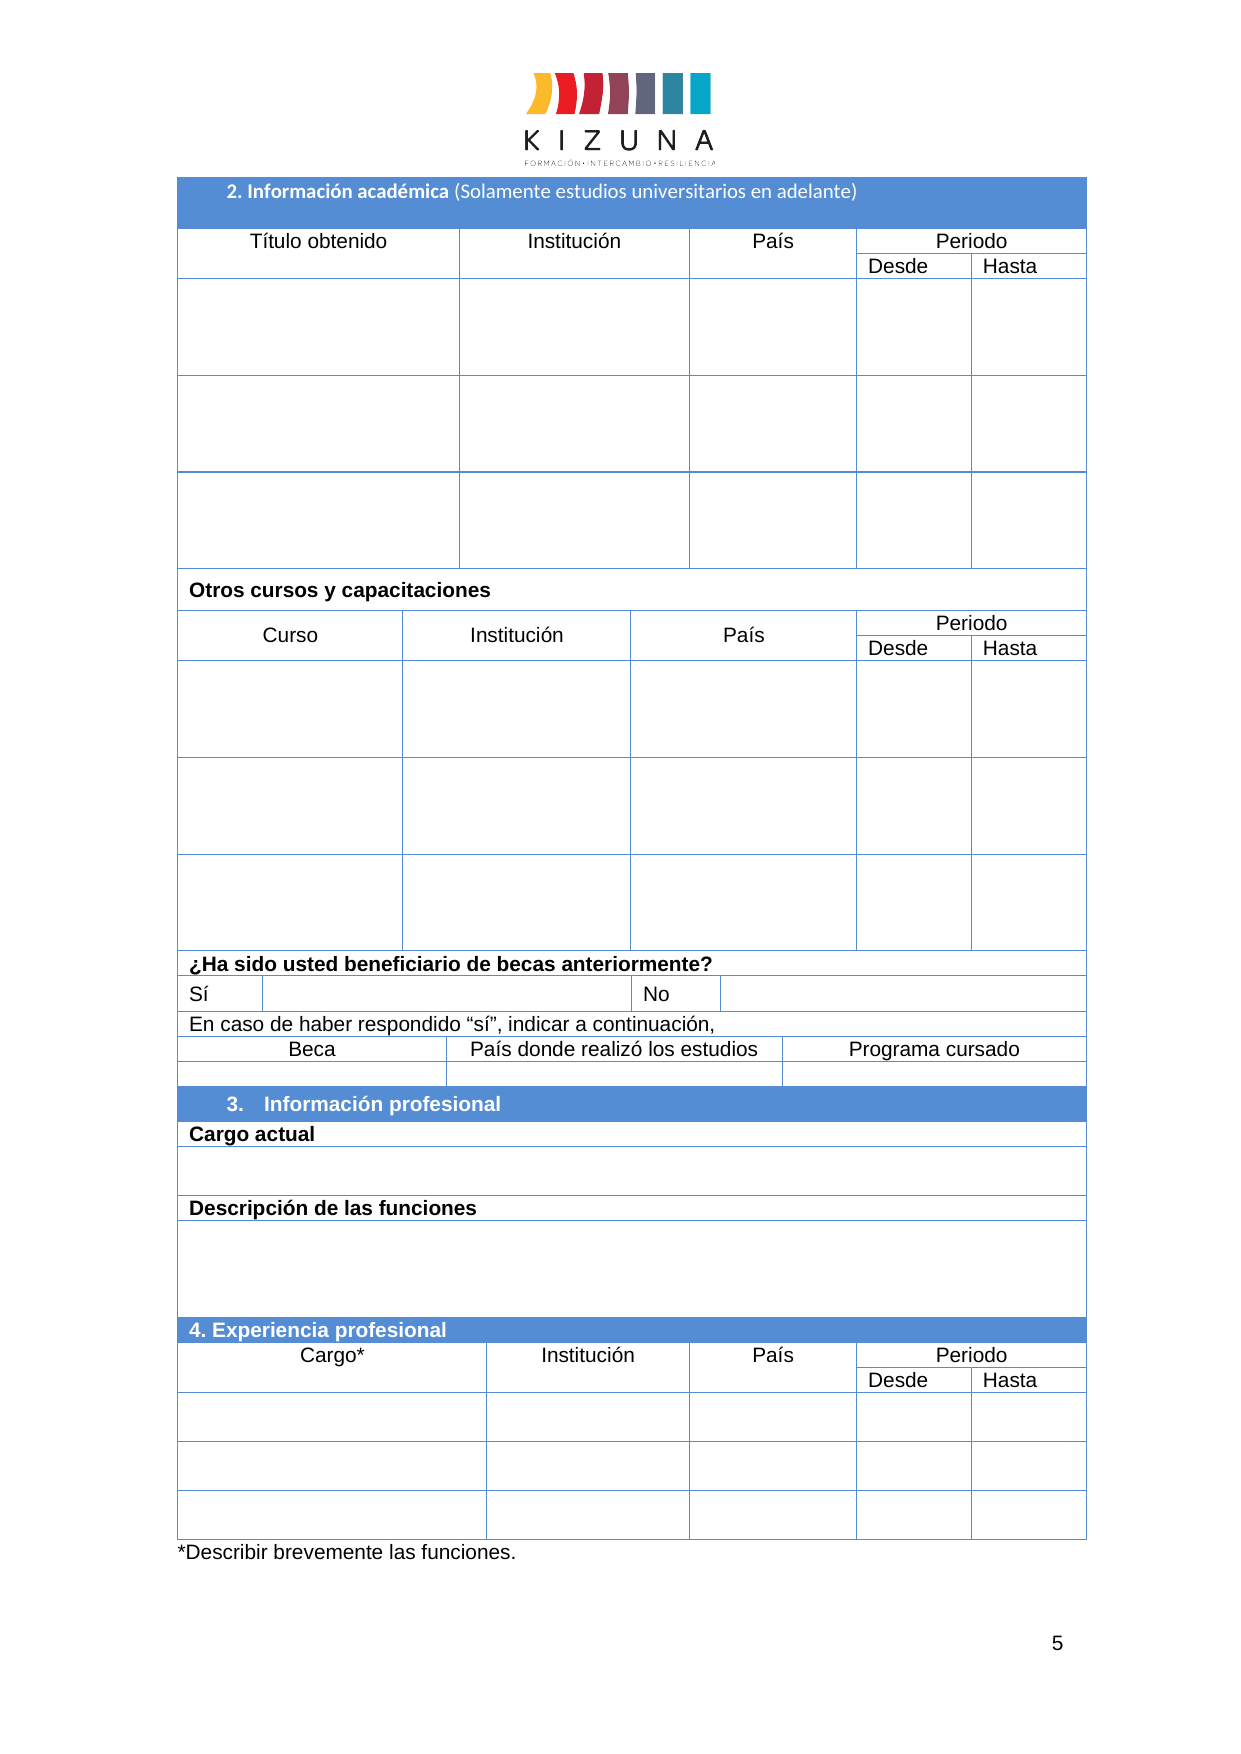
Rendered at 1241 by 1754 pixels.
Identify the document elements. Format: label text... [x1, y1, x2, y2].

table_cell [857, 1393, 971, 1441]
table_cell [487, 1393, 689, 1441]
table_cell [487, 1491, 689, 1539]
table_cell [178, 376, 459, 471]
table_cell [631, 758, 856, 853]
table_cell País [631, 611, 856, 660]
table_cell [972, 661, 1086, 757]
table_cell Descripción de las funciones [178, 1196, 1086, 1220]
table_cell [178, 279, 459, 374]
table_cell [690, 473, 856, 568]
table_cell [783, 1062, 1086, 1086]
table_cell País donde realizó los estudios [447, 1037, 782, 1061]
table_cell [403, 855, 630, 950]
table_cell [972, 376, 1086, 471]
table_cell Programa cursado [783, 1037, 1086, 1061]
table_cell Información profesional [178, 1087, 1086, 1121]
table_cell [178, 1147, 1086, 1195]
table_cell Cargo* [178, 1343, 486, 1392]
table_cell [403, 758, 630, 853]
table_cell [460, 473, 689, 568]
table_cell [857, 279, 971, 374]
table_cell [487, 1442, 689, 1490]
table_cell Desde [857, 254, 971, 278]
table_cell En caso de haber respondido “sí”, indicar a continuación, [178, 1012, 1086, 1036]
table_cell [857, 376, 971, 471]
table_cell Título obtenido [178, 229, 459, 278]
table_cell [972, 758, 1086, 853]
picture [525, 73, 715, 166]
table_cell [178, 661, 402, 757]
table_cell [178, 1393, 486, 1441]
table_cell Curso [178, 611, 402, 660]
table_cell [972, 473, 1086, 568]
table_cell [631, 661, 856, 757]
table_cell Hasta [972, 254, 1086, 278]
table_cell Institución [403, 611, 630, 660]
table_cell [178, 758, 402, 853]
table_cell Sí [178, 976, 262, 1011]
table_cell Periodo [857, 1343, 1086, 1367]
table_cell País [690, 1343, 856, 1392]
table_cell [178, 1491, 486, 1539]
table_cell [972, 1491, 1086, 1539]
table_cell [857, 758, 971, 853]
table_cell [178, 473, 459, 568]
table_cell Beca [178, 1037, 446, 1061]
table_cell [690, 279, 856, 374]
table_cell [721, 976, 1086, 1011]
table_cell Hasta [972, 636, 1086, 660]
table_cell No [632, 976, 720, 1011]
table_cell [857, 473, 971, 568]
table_cell [857, 1442, 971, 1490]
table_cell País [690, 229, 856, 278]
table_cell Periodo [857, 611, 1086, 635]
table_cell Institución [460, 229, 689, 278]
table_cell [972, 1442, 1086, 1490]
table_cell ¿Ha sido usted beneficiario de becas anteriormente? [178, 951, 1086, 975]
table_cell [690, 1442, 856, 1490]
table_cell [178, 1221, 1086, 1317]
table_cell [857, 661, 971, 757]
table_cell [403, 661, 630, 757]
table_cell Periodo [857, 229, 1086, 253]
table_cell Otros cursos y capacitaciones [178, 569, 1086, 610]
table_cell [631, 855, 856, 950]
table_cell [857, 1491, 971, 1539]
table_cell [263, 976, 631, 1011]
table_cell [690, 1491, 856, 1539]
table_cell 4. Experiencia profesional [178, 1318, 1086, 1342]
table_cell [178, 1062, 446, 1086]
table_cell [857, 855, 971, 950]
table_cell [972, 279, 1086, 374]
table_cell Institución [487, 1343, 689, 1392]
table_cell [178, 855, 402, 950]
table_cell [972, 855, 1086, 950]
table_cell [460, 279, 689, 374]
table_cell [447, 1062, 782, 1086]
table_cell [690, 376, 856, 471]
table_cell [460, 376, 689, 471]
table_cell Desde [857, 1368, 971, 1392]
table_cell [690, 1393, 856, 1441]
text *Describir brevemente las funciones. [177, 1540, 1063, 1564]
table_cell [178, 1442, 486, 1490]
table_cell Hasta [972, 1368, 1086, 1392]
table_cell [972, 1393, 1086, 1441]
table_cell Cargo actual [178, 1122, 1086, 1146]
table_cell Desde [857, 636, 971, 660]
table_header 2. Información académica (Solamente estudios universitarios en adelante) [178, 178, 1086, 228]
